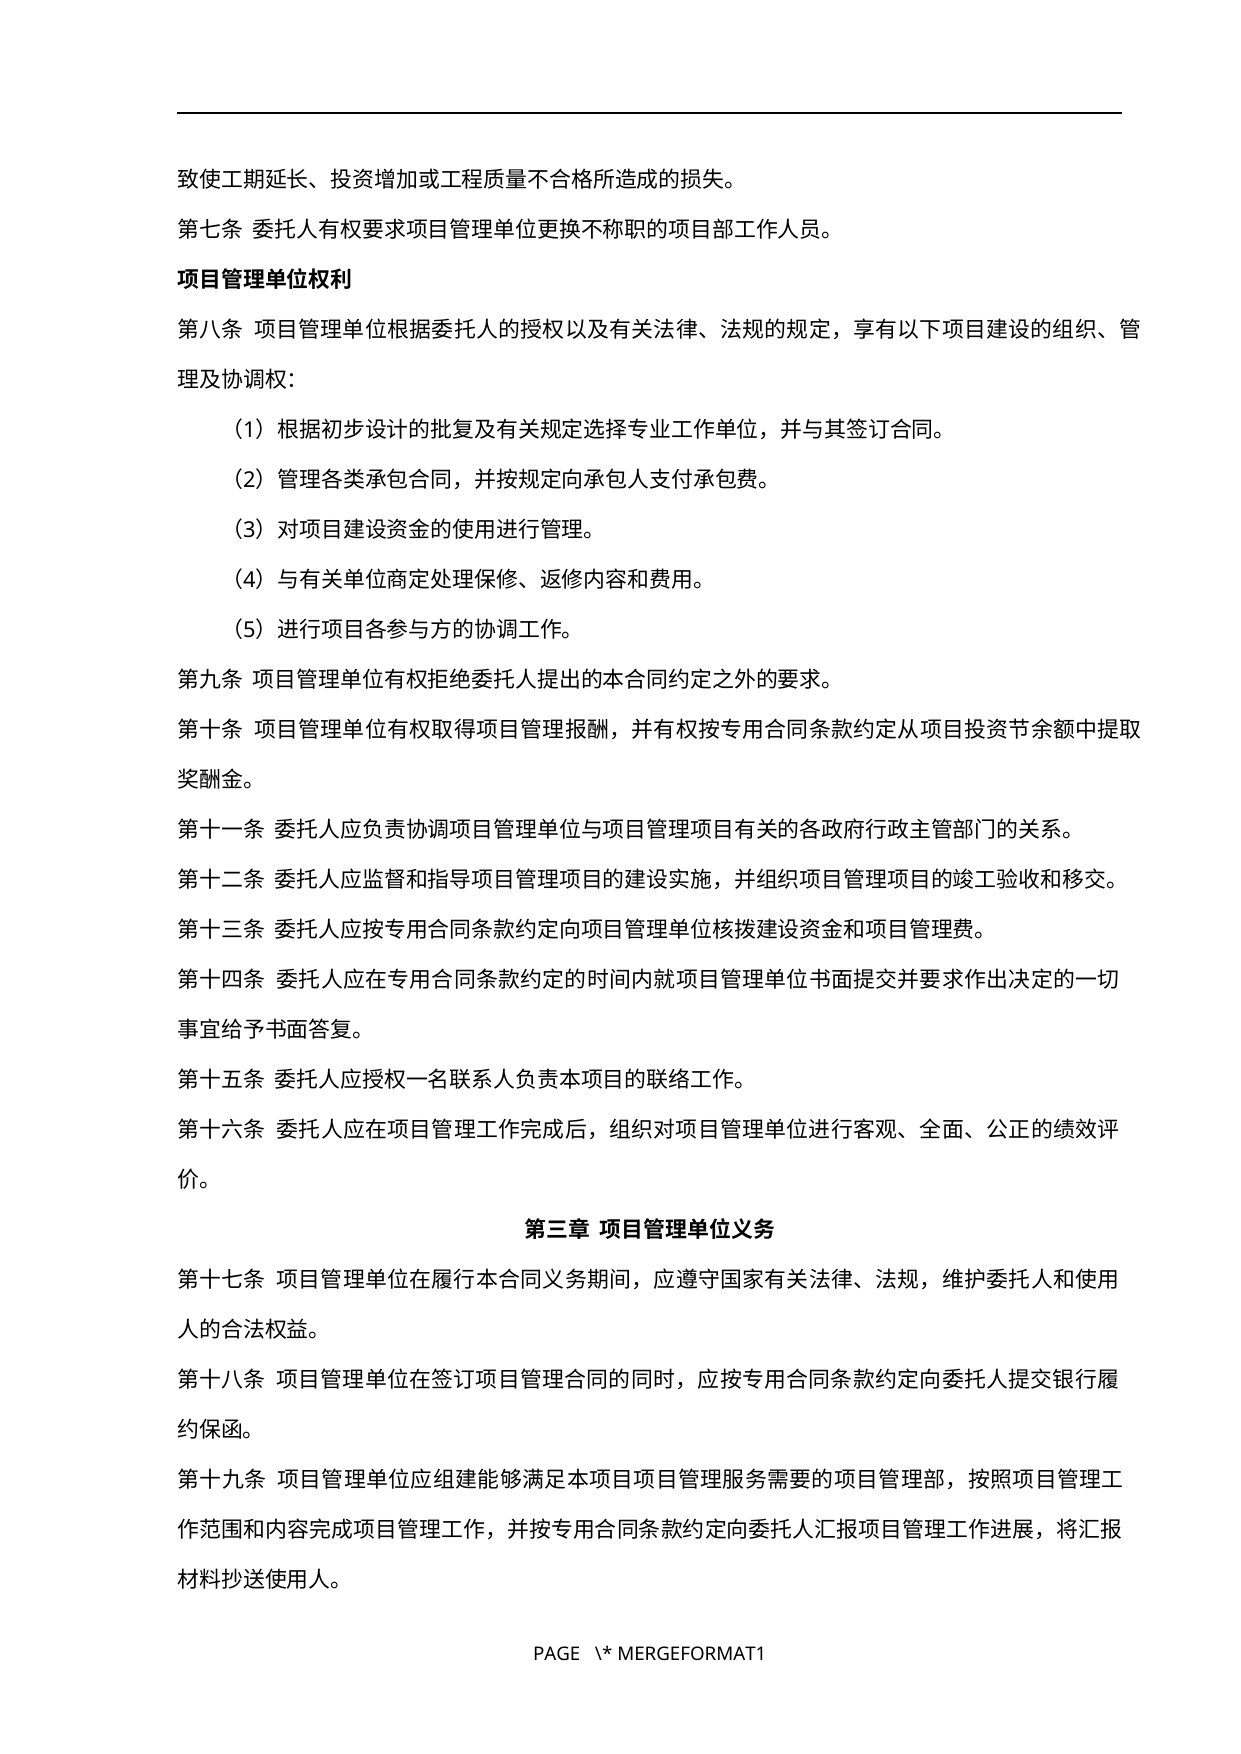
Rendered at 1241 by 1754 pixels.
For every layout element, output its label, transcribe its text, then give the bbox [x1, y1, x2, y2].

text 第九条 项目管理单位有权拒绝委托人提出的本合同约定之外的要求。 [177, 648, 1143, 698]
text 第七条 委托人有权要求项目管理单位更换不称职的项目部工作人员。 [177, 198, 1122, 248]
text （3）对项目建设资金的使用进行管理。 [177, 498, 1143, 548]
text 第十条 项目管理单位有权取得项目管理报酬，并有权按专用合同条款约定从项目投资节余额中提取奖酬金。 [177, 698, 1143, 798]
text 项目管理单位权利 [177, 248, 1122, 298]
text 第十六条 委托人应在项目管理工作完成后，组织对项目管理单位进行客观、全面、公正的绩效评价。 [177, 1098, 1122, 1198]
text （2）管理各类承包合同，并按规定向承包人支付承包费。 [177, 448, 1143, 498]
text 第十九条 项目管理单位应组建能够满足本项目项目管理服务需要的项目管理部，按照项目管理工作范围和内容完成项目管理工作，并按专用合同条款约定向委托人汇报项目管理工作进展，将汇报材料抄送使用人。 [177, 1448, 1124, 1598]
text 第十八条 项目管理单位在签订项目管理合同的同时，应按专用合同条款约定向委托人提交银行履约保函。 [177, 1348, 1122, 1448]
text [177, 148, 1122, 198]
text （4）与有关单位商定处理保修、返修内容和费用。 [177, 548, 1143, 598]
text 第十四条 委托人应在专用合同条款约定的时间内就项目管理单位书面提交并要求作出决定的一切事宜给予书面答复。 [177, 948, 1122, 1048]
text 第十一条 委托人应负责协调项目管理单位与项目管理项目有关的各政府行政主管部门的关系。 [177, 798, 1122, 848]
text 第十三条 委托人应按专用合同条款约定向项目管理单位核拨建设资金和项目管理费。 [177, 898, 1122, 948]
text 第十五条 委托人应授权一名联系人负责本项目的联络工作。 [177, 1048, 1122, 1098]
text （5）进行项目各参与方的协调工作。 [177, 598, 1143, 648]
text 第十二条 委托人应监督和指导项目管理项目的建设实施，并组织项目管理项目的竣工验收和移交。 [177, 848, 1122, 898]
text 第八条 项目管理单位根据委托人的授权以及有关法律、法规的规定，享有以下项目建设的组织、管理及协调权： [177, 298, 1143, 398]
text 第三章 项目管理单位义务 [177, 1198, 1122, 1248]
text 第十七条 项目管理单位在履行本合同义务期间，应遵守国家有关法律、法规，维护委托人和使用人的合法权益。 [177, 1248, 1122, 1348]
text （1）根据初步设计的批复及有关规定选择专业工作单位，并与其签订合同。 [177, 398, 1143, 448]
